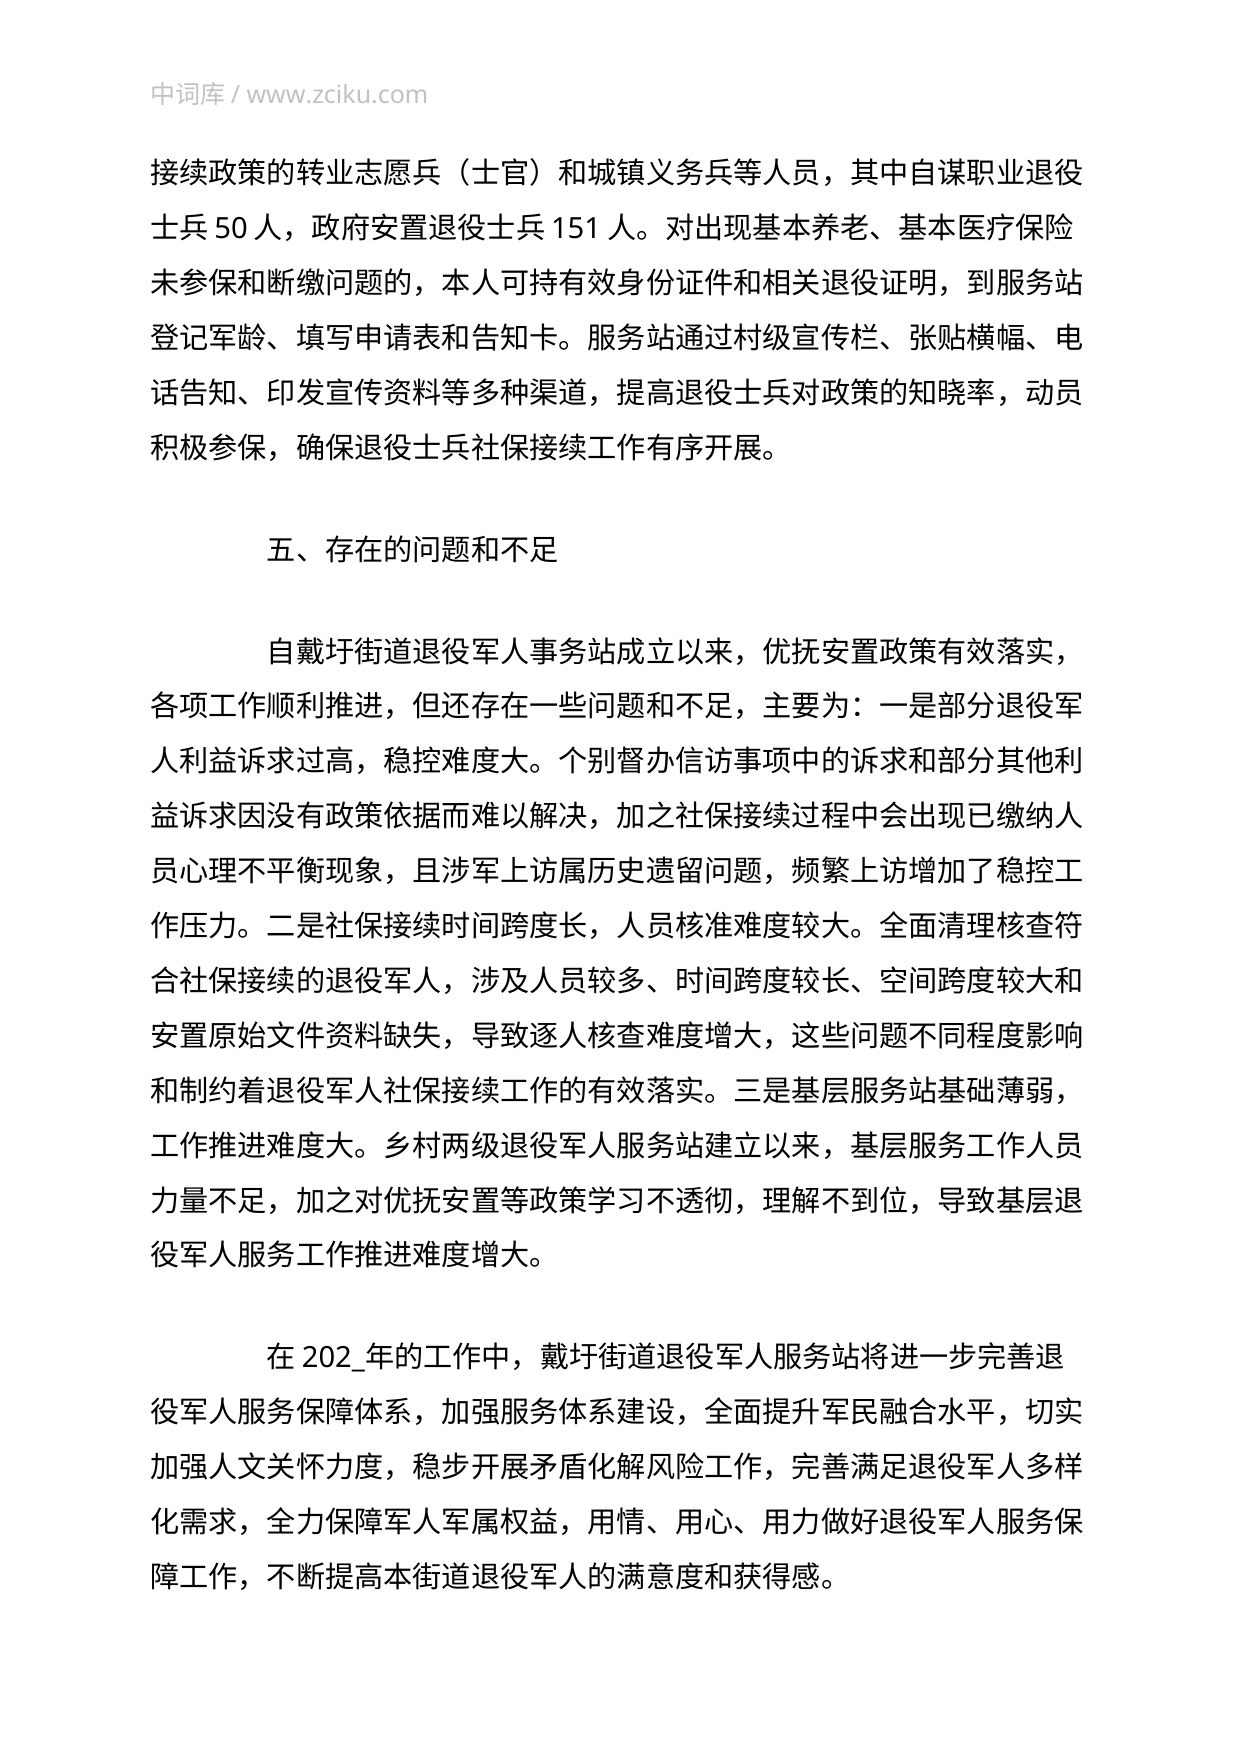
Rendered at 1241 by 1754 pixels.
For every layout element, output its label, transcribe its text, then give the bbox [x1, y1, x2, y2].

text 五、存在的问题和不足 [150, 526, 1090, 569]
text 在202_年的工作中，戴圩街道退役军人服务站将进一步完善退役军人服务保障体系，加强服务体系建设，全面提升军民融合水平，切实加强人文关怀力度，稳步开展矛盾化解风险工作，完善满足退役军人多样化需求，全力保障军人军属权益，用情、用心、用力做好退役军人服务保障工作，不断提高本街道退役军人的满意度和获得感。 [150, 1334, 1090, 1596]
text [150, 150, 1090, 467]
text 自戴圩街道退役军人事务站成立以来，优抚安置政策有效落实，各项工作顺利推进，但还存在一些问题和不足，主要为：一是部分退役军人利益诉求过高，稳控难度大。个别督办信访事项中的诉求和部分其他利益诉求因没有政策依据而难以解决，加之社保接续过程中会出现已缴纳人员心理不平衡现象，且涉军上访属历史遗留问题，频繁上访增加了稳控工作压力。二是社保接续时间跨度长，人员核准难度较大。全面清理核查符合社保接续的退役军人，涉及人员较多、时间跨度较长、空间跨度较大和安置原始文件资料缺失，导致逐人核查难度增大，这些问题不同程度影响和制约着退役军人社保接续工作的有效落实。三是基层服务站基础薄弱，工作推进难度大。乡村两级退役军人服务站建立以来，基层服务工作人员力量不足，加之对优抚安置等政策学习不透彻，理解不到位，导致基层退役军人服务工作推进难度增大。 [150, 628, 1090, 1274]
